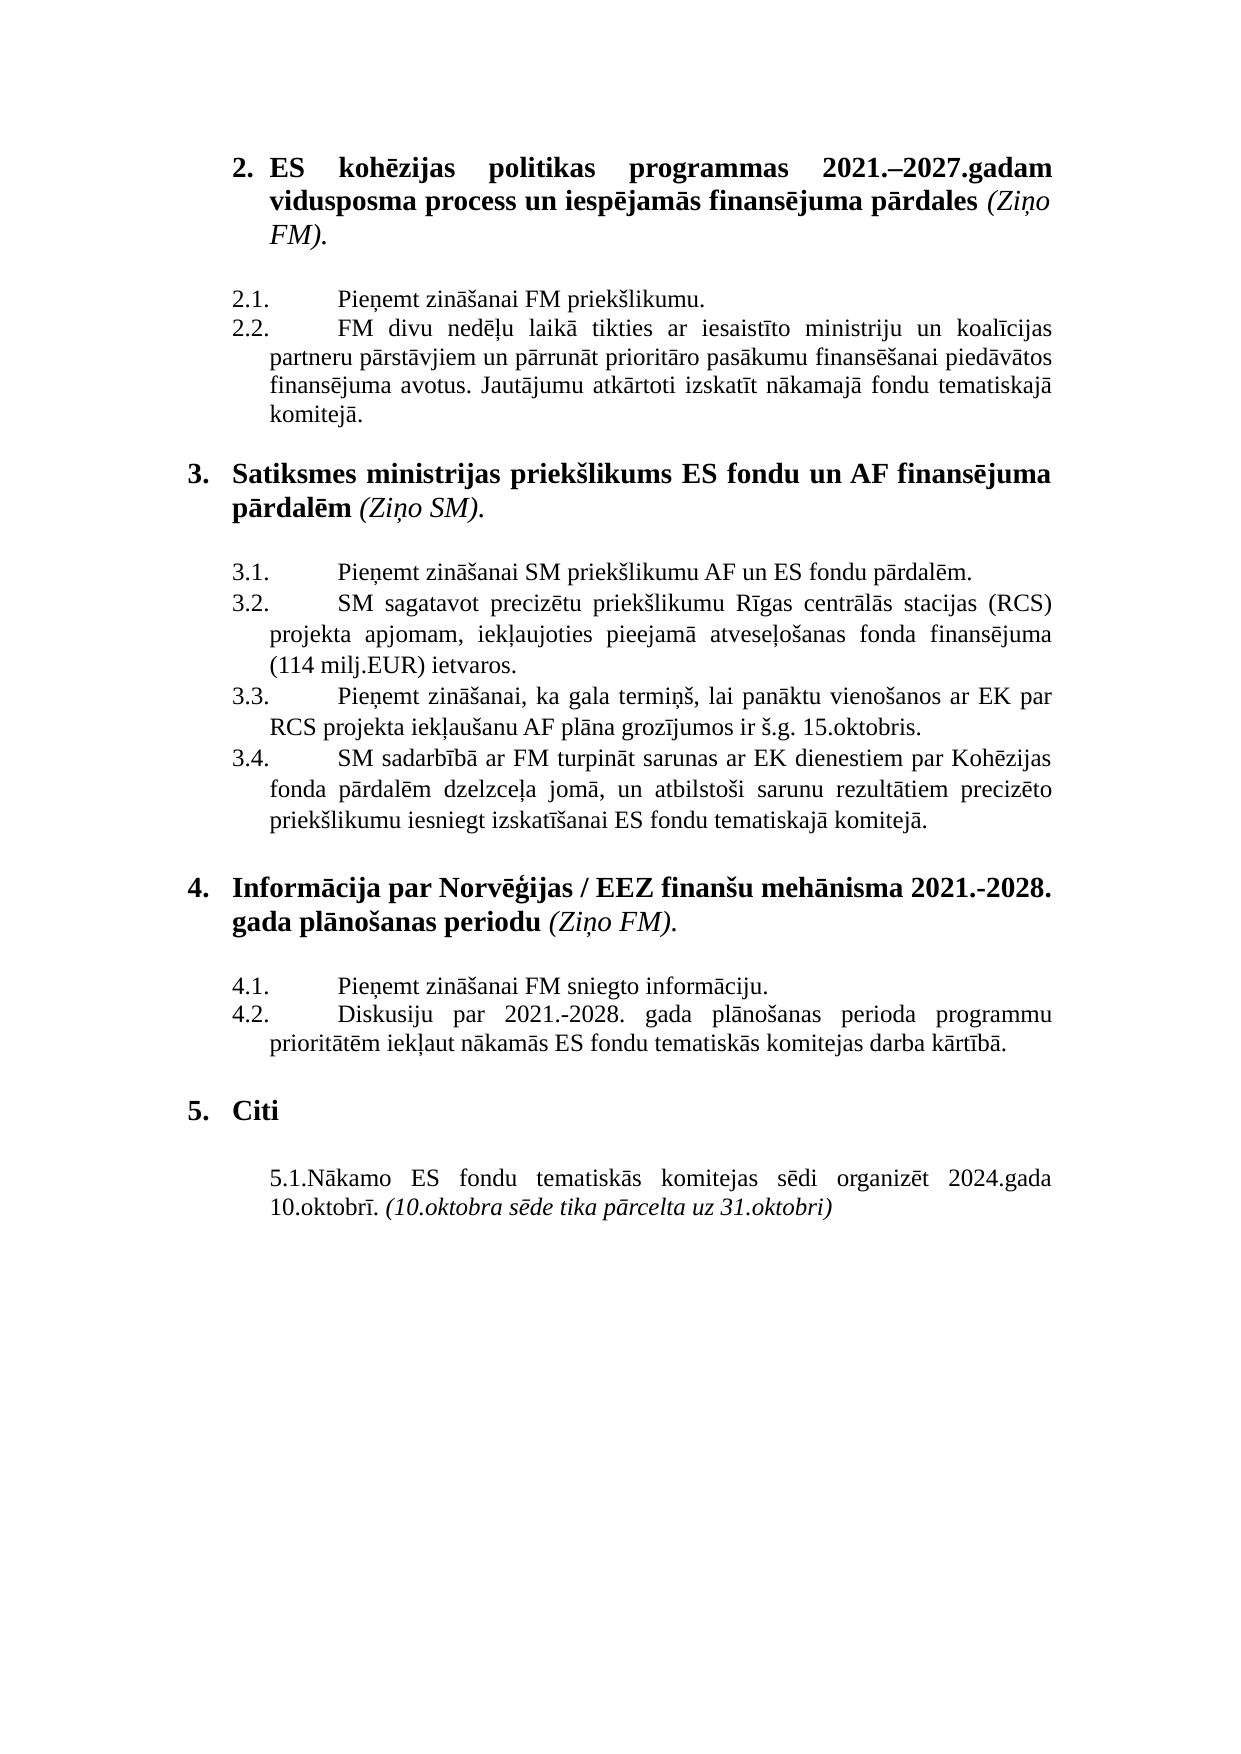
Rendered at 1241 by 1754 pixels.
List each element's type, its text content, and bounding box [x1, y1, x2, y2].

list SM sadarbībā ar FM turpināt sarunas ar EK dienestiem par Kohēzijas fonda pārdalēm dzelzceļa jomā, un atbilstoši sarunu rezultātiem precizēto priekšlikumu iesniegt izskatīšanai ES fondu tematiskajā komitejā. [232, 743, 1053, 834]
list Pieņemt zināšanai FM priekšlikumu. [232, 284, 1053, 313]
list Pieņemt zināšanai FM sniegto informāciju. [232, 971, 1053, 999]
list Citi [187, 1093, 1053, 1127]
list Satiksmes ministrijas priekšlikums ES fondu un AF finansējuma pārdalēm (Ziņo SM). [187, 457, 1053, 524]
list Pieņemt zināšanai SM priekšlikumu AF un ES fondu pārdalēm. [232, 557, 1053, 586]
list 5.1.Nākamo ES fondu tematiskās komitejas sēdi organizēt 2024.gada 10.oktobrī. (10.oktobra sēde tika pārcelta uz 31.oktobri) [269, 1163, 1053, 1220]
list Pieņemt zināšanai, ka gala termiņš, lai panāktu vienošanos ar EK par RCS projekta iekļaušanu AF plāna grozījumos ir š.g. 15.oktobris. [232, 681, 1053, 741]
list FM divu nedēļu laikā tikties ar iesaistīto ministriju un koalīcijas partneru pārstāvjiem un pārrunāt prioritāro pasākumu finansēšanai piedāvātos finansējuma avotus. Jautājumu atkārtoti izskatīt nākamajā fondu tematiskajā komitejā. [232, 313, 1053, 428]
list ES kohēzijas politikas programmas 2021.–2027.gadam vidusposma process un iespējamās finansējuma pārdales (Ziņo FM). [232, 150, 1053, 251]
list Diskusiju par 2021.-2028. gada plānošanas perioda programmu prioritātēm iekļaut nākamās ES fondu tematiskās komitejas darba kārtībā. [232, 999, 1053, 1057]
list Informācija par Norvēģijas / EEZ finanšu mehānisma 2021.-2028. gada plānošanas periodu (Ziņo FM). [187, 870, 1053, 937]
list SM sagatavot precizētu priekšlikumu Rīgas centrālās stacijas (RCS) projekta apjomam, iekļaujoties pieejamā atveseļošanas fonda finansējuma (114 milj.EUR) ietvaros. [232, 588, 1053, 679]
